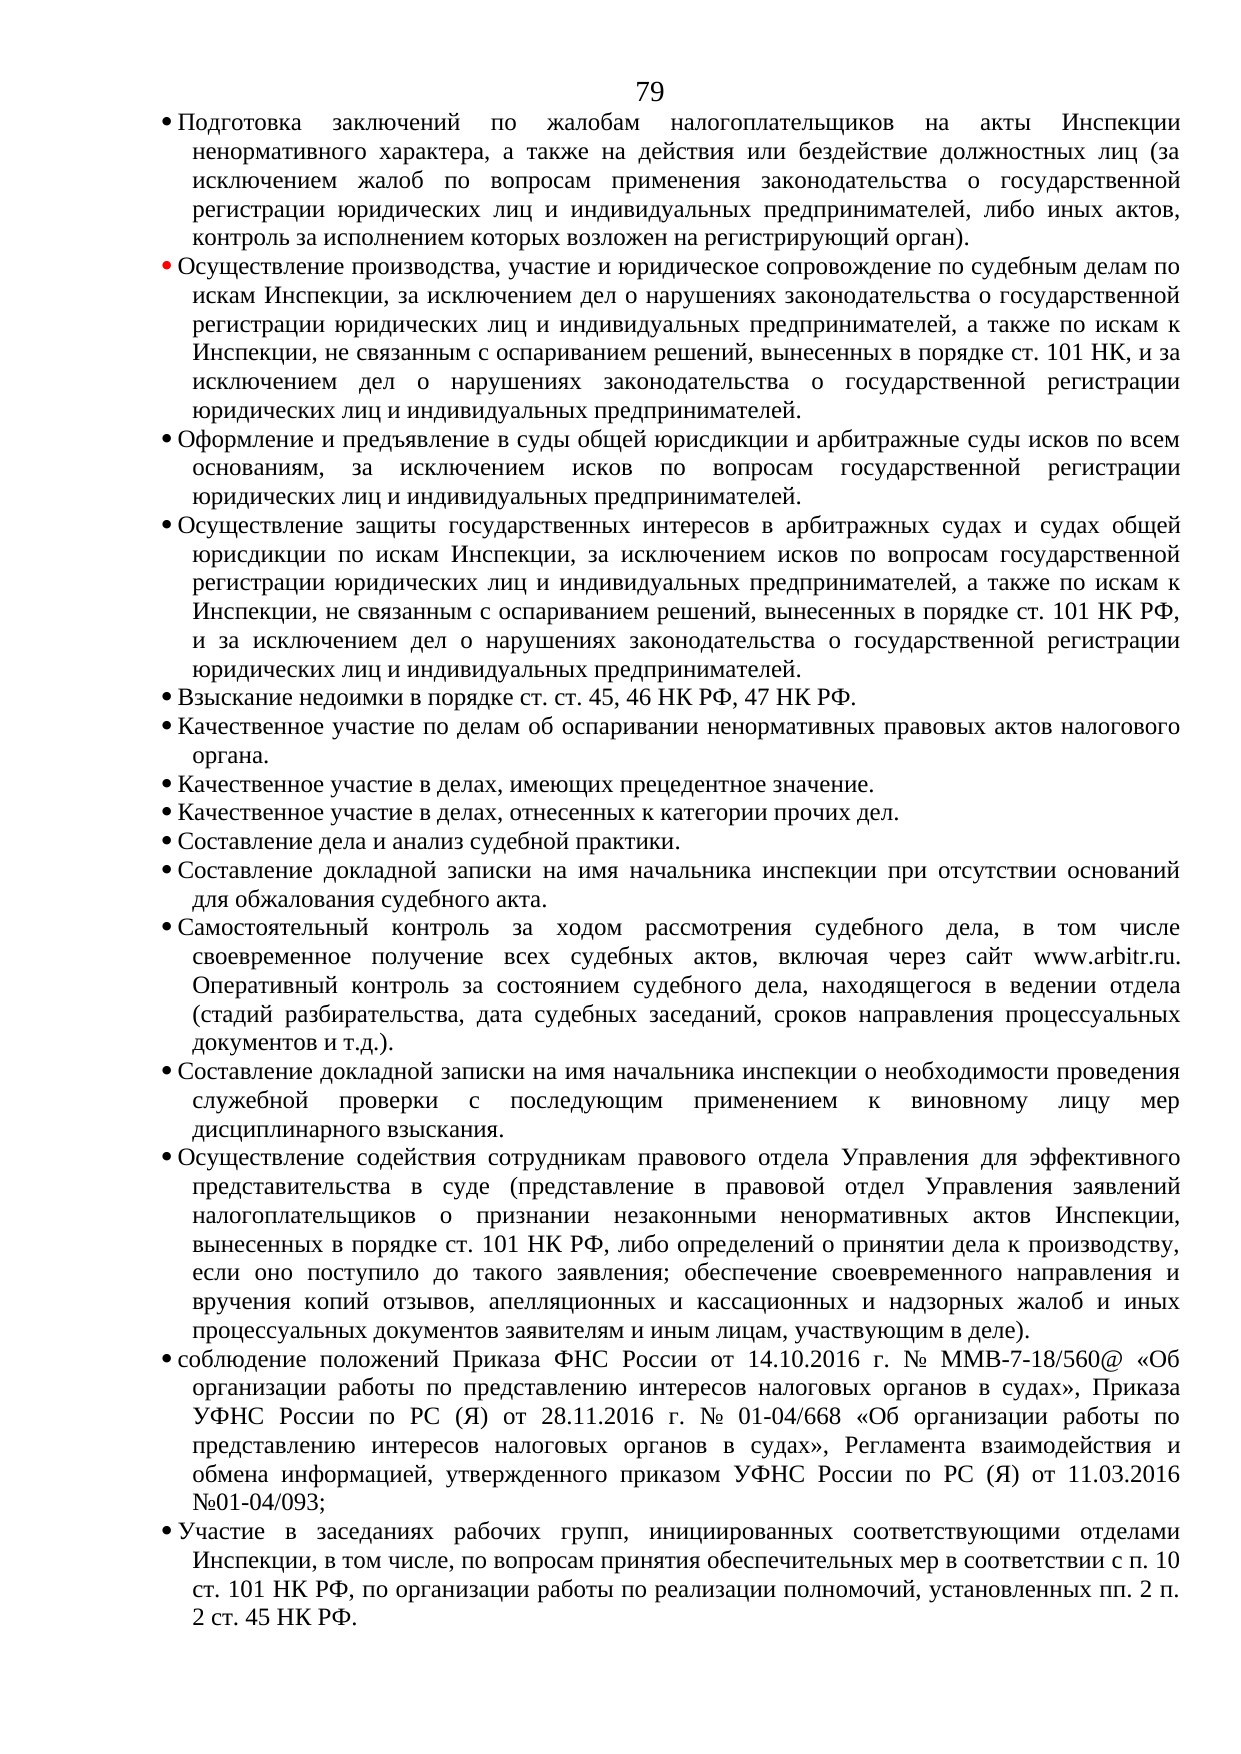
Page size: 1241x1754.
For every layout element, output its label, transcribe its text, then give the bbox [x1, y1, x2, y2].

list Качественное участие в делах, имеющих прецедентное значение. [162, 769, 1181, 797]
list Осуществление производства, участие и юридическое сопровождение по судебным делам по искам Инспекции, за исключением дел о нарушениях законодательства о государственной регистрации юридических лиц и индивидуальных предпринимателей, а также по искам к Инспекции, не связанным с оспариванием решений, вынесенных в порядке ст. 101 НК, и за исключением дел о нарушениях законодательства о государственной регистрации юридических лиц и индивидуальных предпринимателей. [162, 251, 1181, 424]
list Составление докладной записки на имя начальника инспекции при отсутствии оснований для обжалования судебного акта. [162, 855, 1181, 912]
list соблюдение положений Приказа ФНС России от 14.10.2016 г. № ММВ-7-18/560@ «Об организации работы по представлению интересов налоговых органов в судах», Приказа УФНС России по РС (Я) от 28.11.2016 г. № 01-04/668 «Об организации работы по представлению интересов налоговых органов в судах», Регламента взаимодействия и обмена информацией, утвержденного приказом УФНС России по РС (Я) от 11.03.2016 №01-04/093; [162, 1344, 1181, 1516]
list Подготовка заключений по жалобам налогоплательщиков на акты Инспекции ненормативного характера, а также на действия или бездействие должностных лиц (за исключением жалоб по вопросам применения законодательства о государственной регистрации юридических лиц и индивидуальных предпринимателей, либо иных актов, контроль за исполнением которых возложен на регистрирующий орган). [162, 107, 1181, 251]
list Взыскание недоимки в порядке ст. ст. 45, 46 НК РФ, 47 НК РФ. [162, 682, 1181, 711]
list Осуществление защиты государственных интересов в арбитражных судах и судах общей юрисдикции по искам Инспекции, за исключением исков по вопросам государственной регистрации юридических лиц и индивидуальных предпринимателей, а также по искам к Инспекции, не связанным с оспариванием решений, вынесенных в порядке ст. 101 НК РФ, и за исключением дел о нарушениях законодательства о государственной регистрации юридических лиц и индивидуальных предпринимателей. [162, 510, 1181, 682]
list Осуществление содействия сотрудникам правового отдела Управления для эффективного представительства в суде (представление в правовой отдел Управления заявлений налогоплательщиков о признании незаконными ненормативных актов Инспекции, вынесенных в порядке ст. 101 НК РФ, либо определений о принятии дела к производству, если оно поступило до такого заявления; обеспечение своевременного направления и вручения копий отзывов, апелляционных и кассационных и надзорных жалоб и иных процессуальных документов заявителям и иным лицам, участвующим в деле). [162, 1142, 1181, 1344]
list Участие в заседаниях рабочих групп, инициированных соответствующими отделами Инспекции, в том числе, по вопросам принятия обеспечительных мер в соответствии с п. 10 ст. 101 НК РФ, по организации работы по реализации полномочий, установленных пп. 2 п. 2 ст. 45 НК РФ. [162, 1516, 1181, 1631]
list Оформление и предъявление в суды общей юрисдикции и арбитражные суды исков по всем основаниям, за исключением исков по вопросам государственной регистрации юридических лиц и индивидуальных предпринимателей. [162, 424, 1181, 510]
list Качественное участие по делам об оспаривании ненормативных правовых актов налогового органа. [162, 711, 1181, 769]
list Составление докладной записки на имя начальника инспекции о необходимости проведения служебной проверки с последующим применением к виновному лицу мер дисциплинарного взыскания. [162, 1056, 1181, 1142]
list Самостоятельный контроль за ходом рассмотрения судебного дела, в том числе своевременное получение всех судебных актов, включая через сайт www.arbitr.ru. Оперативный контроль за состоянием судебного дела, находящегося в ведении отдела (стадий разбирательства, дата судебных заседаний, сроков направления процессуальных документов и т.д.). [162, 912, 1181, 1056]
list Составление дела и анализ судебной практики. [162, 826, 1181, 855]
list Качественное участие в делах, отнесенных к категории прочих дел. [162, 797, 1181, 826]
